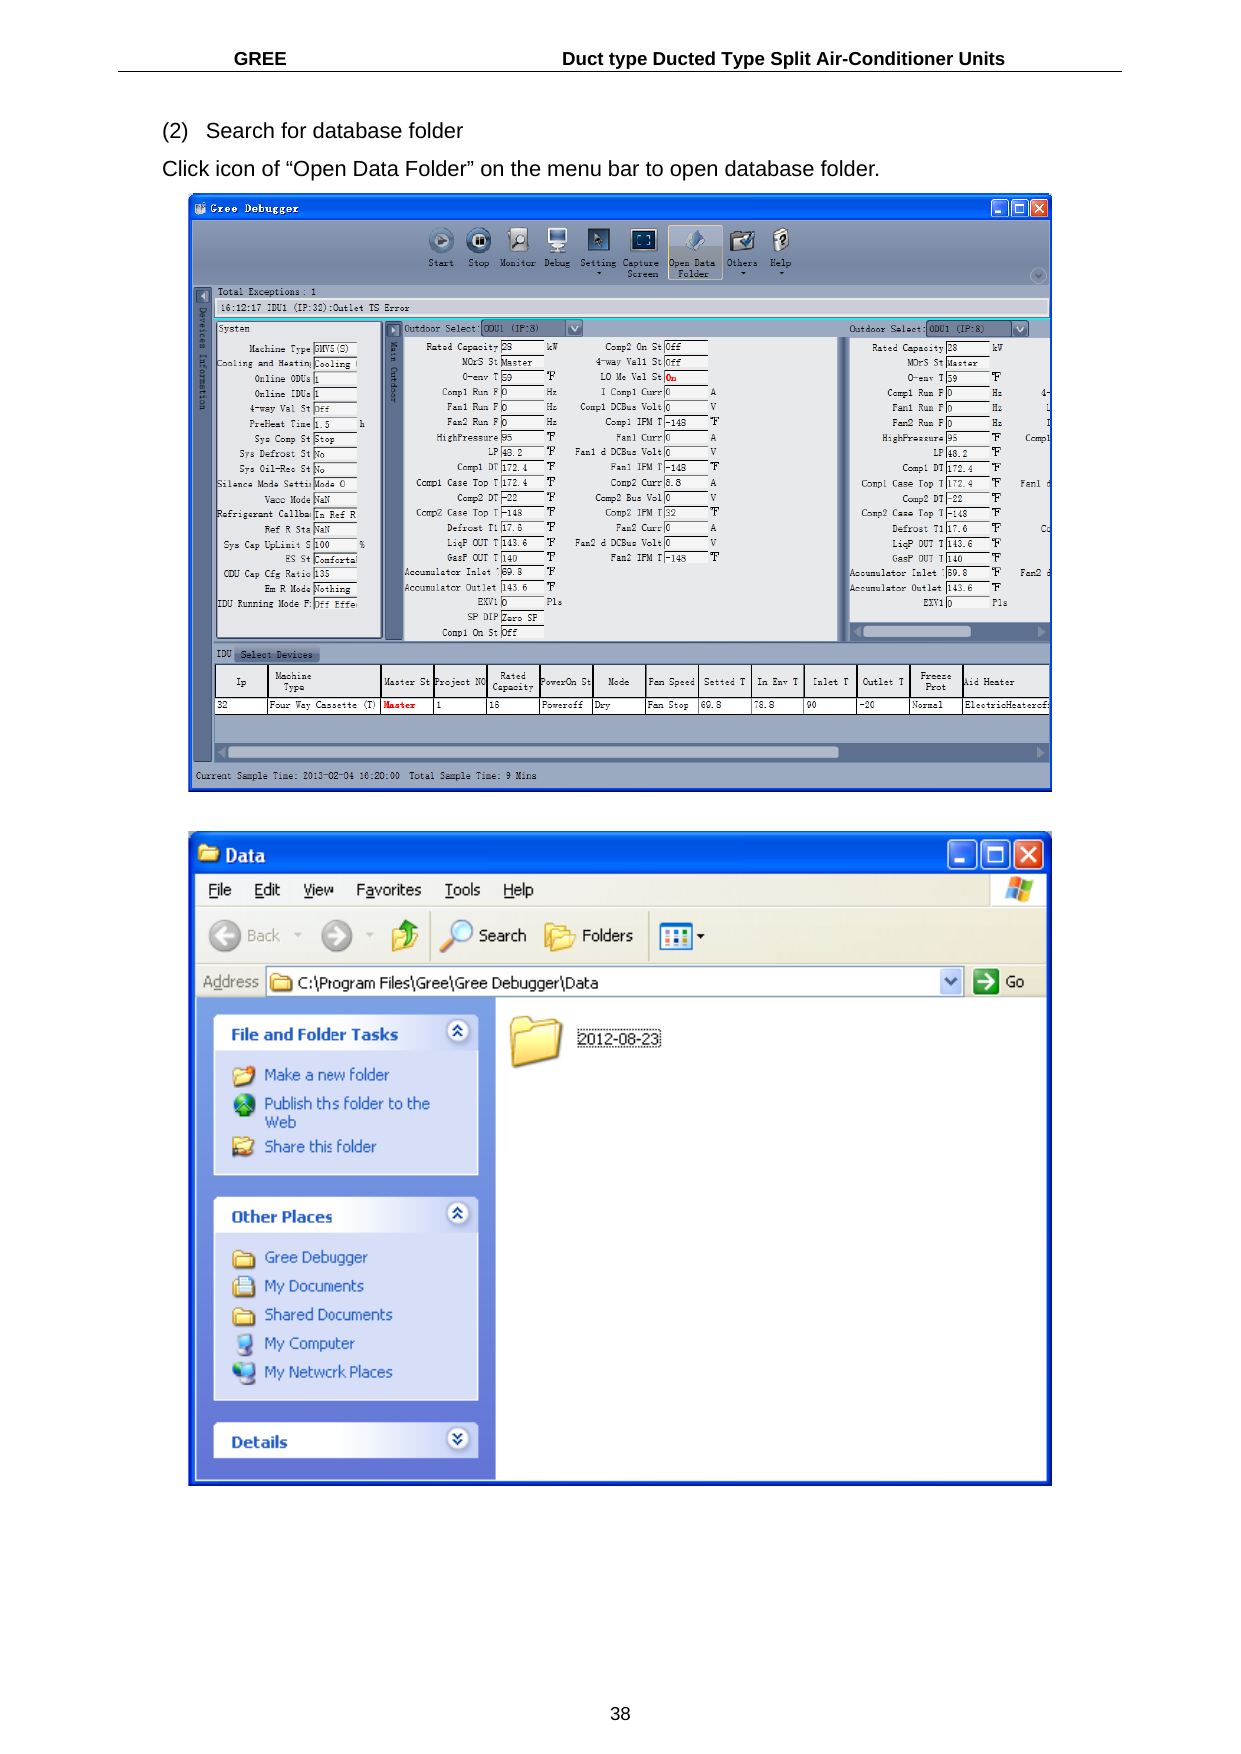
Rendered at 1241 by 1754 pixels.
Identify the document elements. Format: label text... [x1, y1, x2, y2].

text Click icon of “Open Data Folder” on the menu bar to open database folder. [118, 156, 1122, 181]
list Search for database folder [162, 118, 1122, 143]
